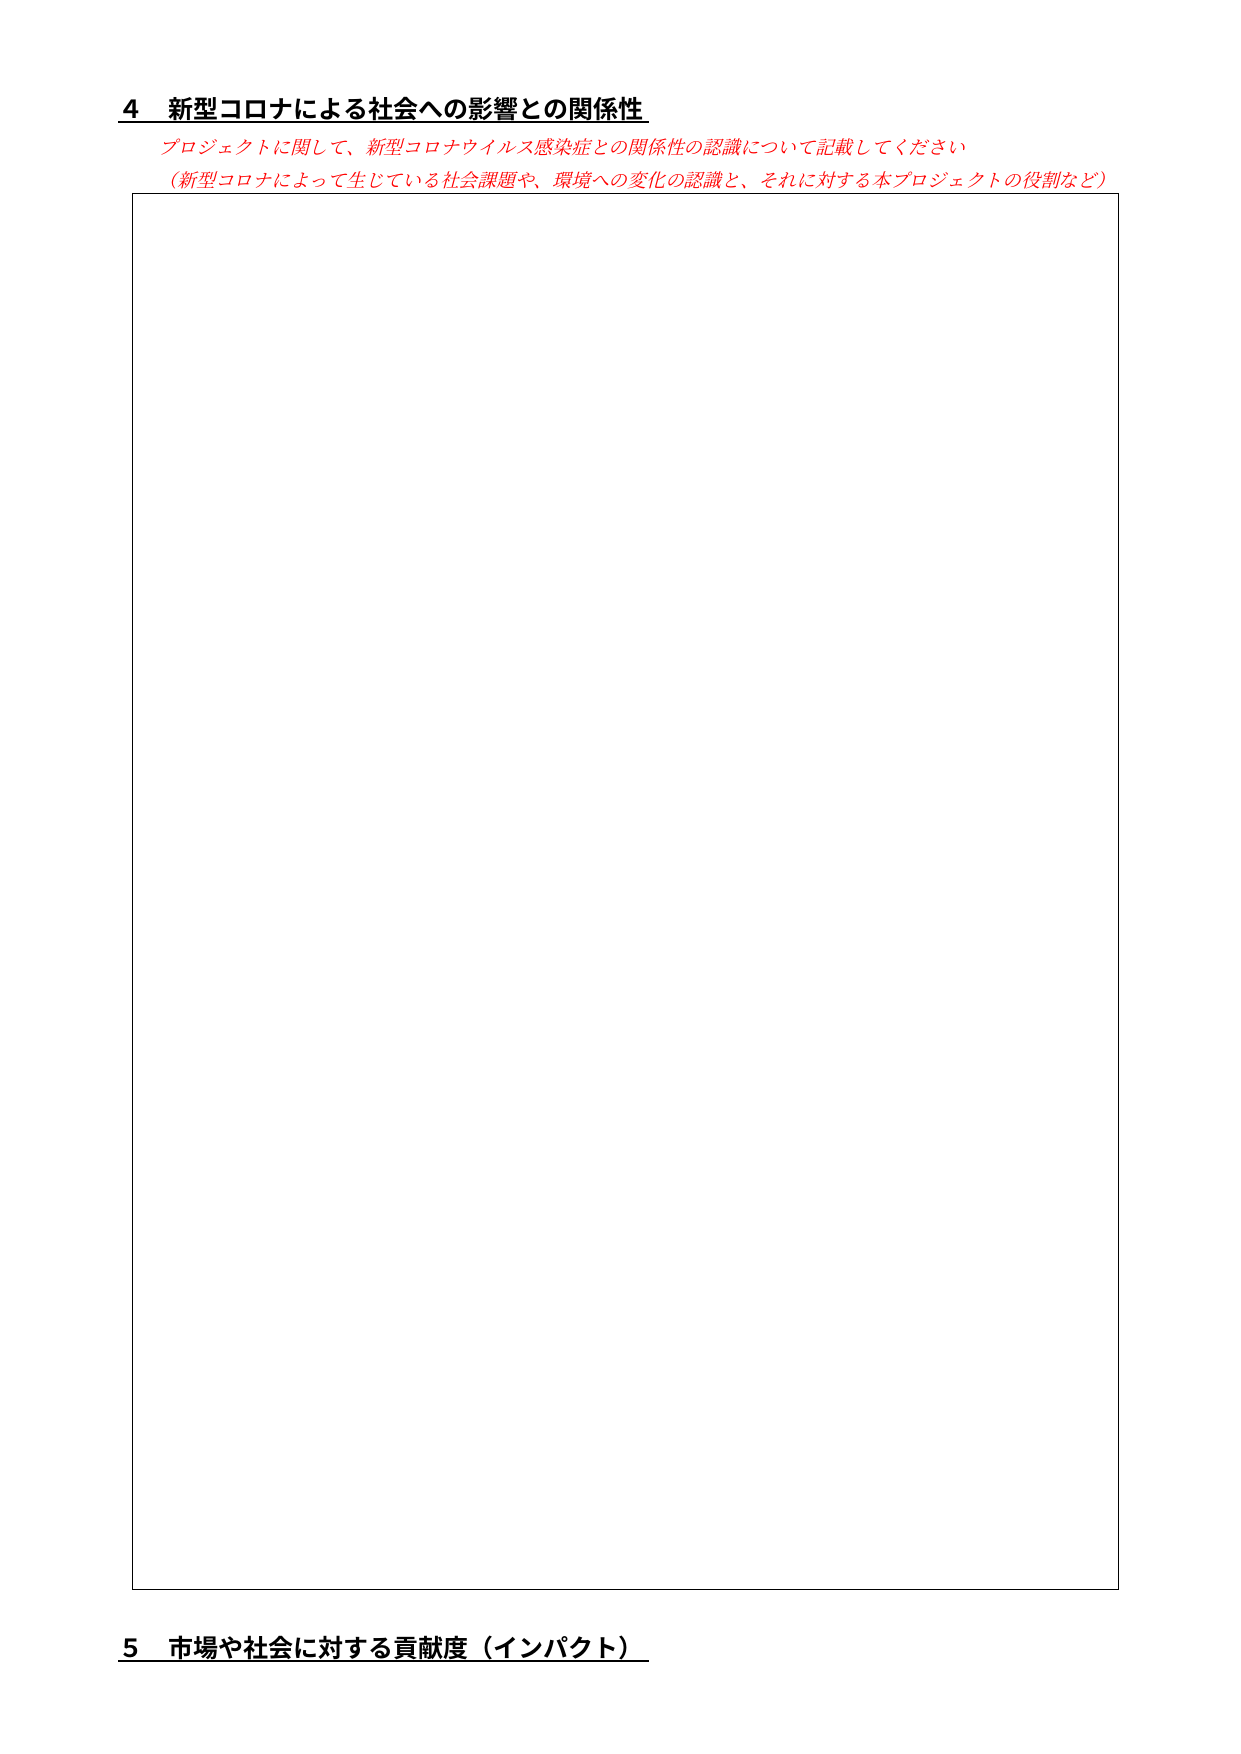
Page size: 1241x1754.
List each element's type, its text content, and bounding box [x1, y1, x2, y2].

text （新型コロナによって生じている社会課題や、環境への変化の認識と、それに対する本プロジェクトの役割など） [140, 159, 1122, 193]
text ５ 市場や社会に対する貢献度（インパクト） [118, 1628, 1122, 1665]
text プロジェクトに関して、新型コロナウイルス感染症との関係性の認識について記載してください [140, 126, 1122, 159]
text ４ 新型コロナによる社会への影響との関係性 [118, 89, 1122, 126]
table_header [133, 194, 1118, 1589]
